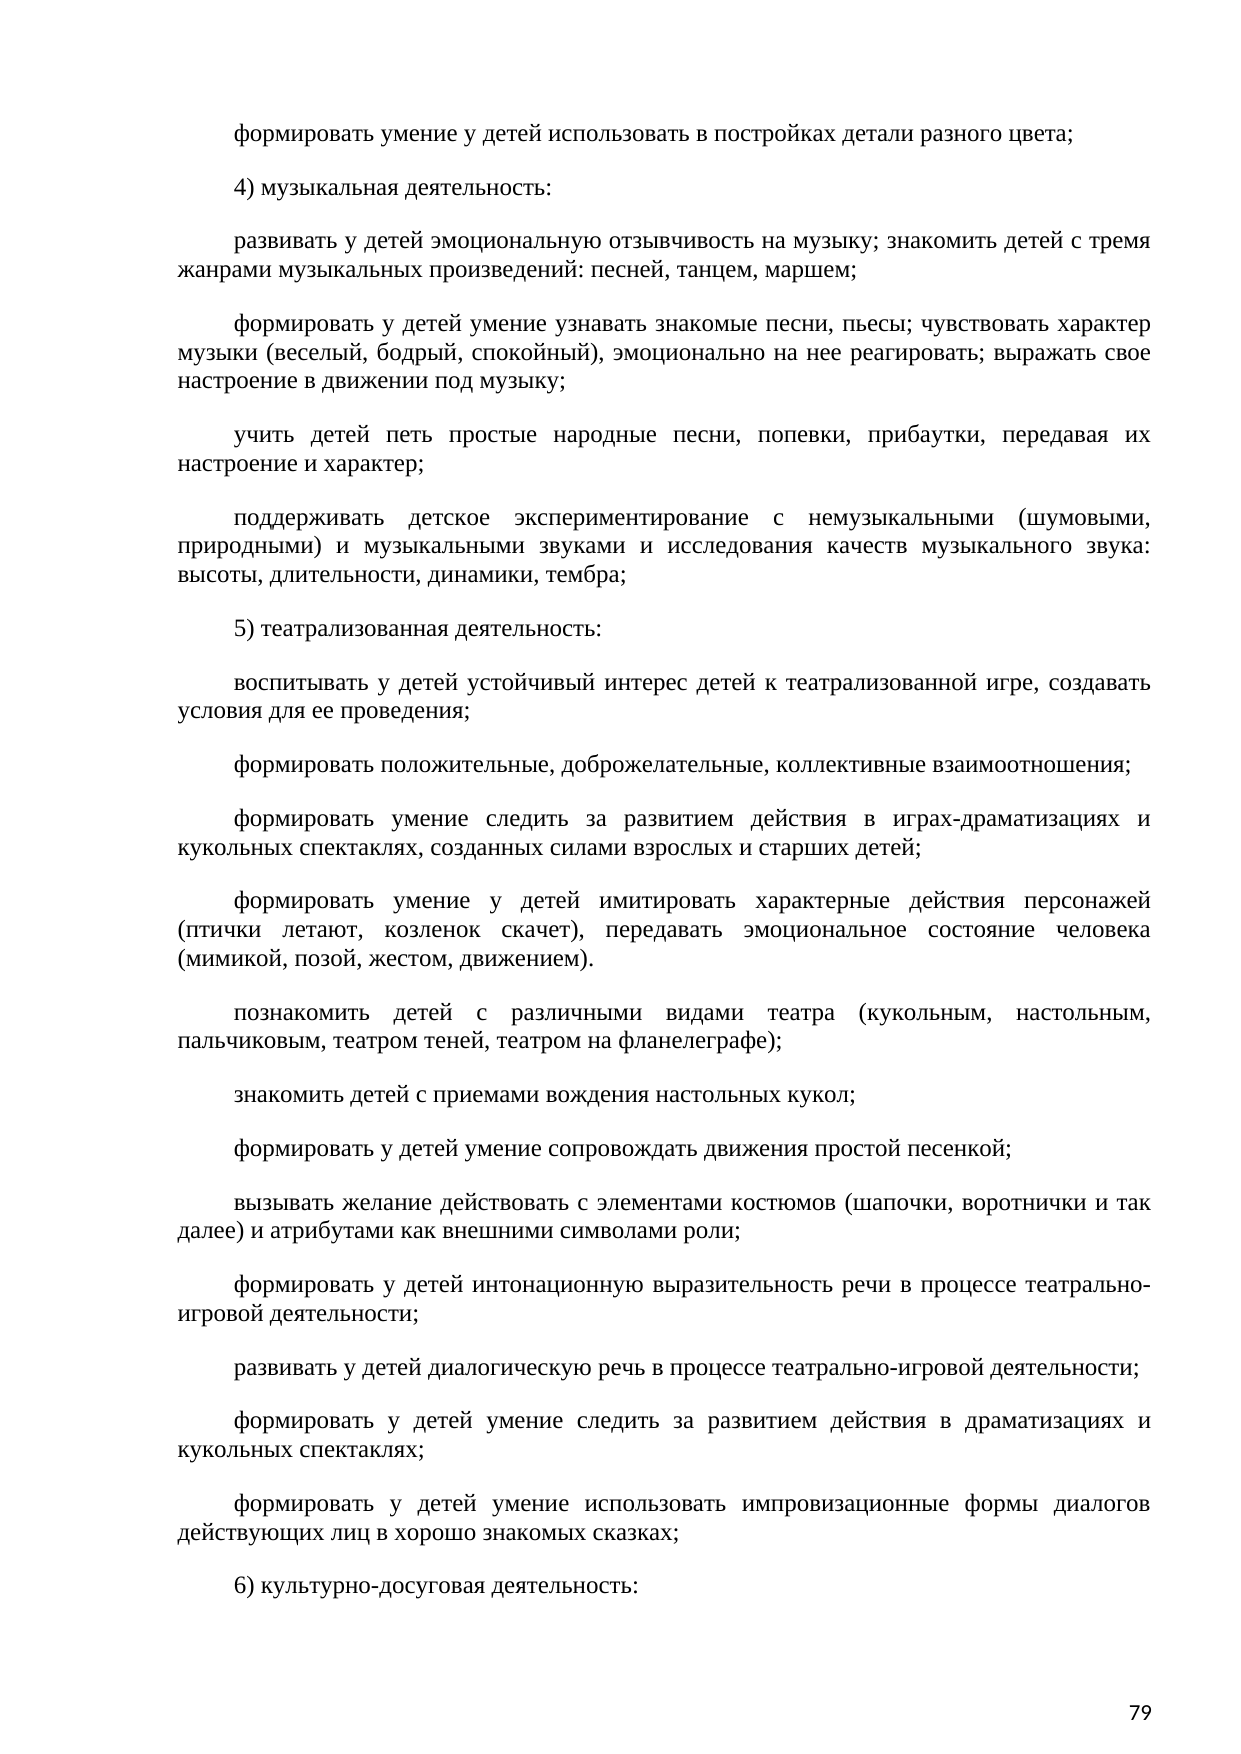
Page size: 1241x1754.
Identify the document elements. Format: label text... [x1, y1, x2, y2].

text знакомить детей с приемами вождения настольных кукол; [177, 1079, 1152, 1108]
text формировать у детей умение следить за развитием действия в драматизациях и кукольных спектаклях; [177, 1406, 1152, 1463]
text 4) музыкальная деятельность: [177, 172, 1152, 201]
text 6) культурно-досуговая деятельность: [177, 1571, 1152, 1599]
text 5) театрализованная деятельность: [177, 613, 1152, 642]
text формировать умение у детей имитировать характерные действия персонажей (птички летают, козленок скачет), передавать эмоциональное состояние человека (мимикой, позой, жестом, движением). [177, 886, 1152, 972]
text познакомить детей с различными видами театра (кукольным, настольным, пальчиковым, театром теней, театром на фланелеграфе); [177, 997, 1152, 1054]
text формировать умение у детей использовать в постройках детали разного цвета; [177, 118, 1152, 147]
text вызывать желание действовать с элементами костюмов (шапочки, воротнички и так далее) и атрибутами как внешними символами роли; [177, 1187, 1152, 1244]
text учить детей петь простые народные песни, попевки, прибаутки, передавая их настроение и характер; [177, 419, 1152, 477]
text формировать у детей умение сопровождать движения простой песенкой; [177, 1133, 1152, 1162]
text формировать у детей умение узнавать знакомые песни, пьесы; чувствовать характер музыки (веселый, бодрый, спокойный), эмоционально на нее реагировать; выражать свое настроение в движении под музыку; [177, 308, 1152, 394]
text формировать положительные, доброжелательные, коллективные взаимоотношения; [177, 749, 1152, 778]
text развивать у детей эмоциональную отзывчивость на музыку; знакомить детей с тремя жанрами музыкальных произведений: песней, танцем, маршем; [177, 226, 1152, 283]
text формировать у детей интонационную выразительность речи в процессе театрально-игровой деятельности; [177, 1269, 1152, 1327]
text развивать у детей диалогическую речь в процессе театрально-игровой деятельности; [177, 1352, 1152, 1381]
text формировать у детей умение использовать импровизационные формы диалогов действующих лиц в хорошо знакомых сказках; [177, 1488, 1152, 1546]
text поддерживать детское экспериментирование с немузыкальными (шумовыми, природными) и музыкальными звуками и исследования качеств музыкального звука: высоты, длительности, динамики, тембра; [177, 502, 1152, 588]
text формировать умение следить за развитием действия в играх-драматизациях и кукольных спектаклях, созданных силами взрослых и старших детей; [177, 803, 1152, 861]
text воспитывать у детей устойчивый интерес детей к театрализованной игре, создавать условия для ее проведения; [177, 667, 1152, 724]
